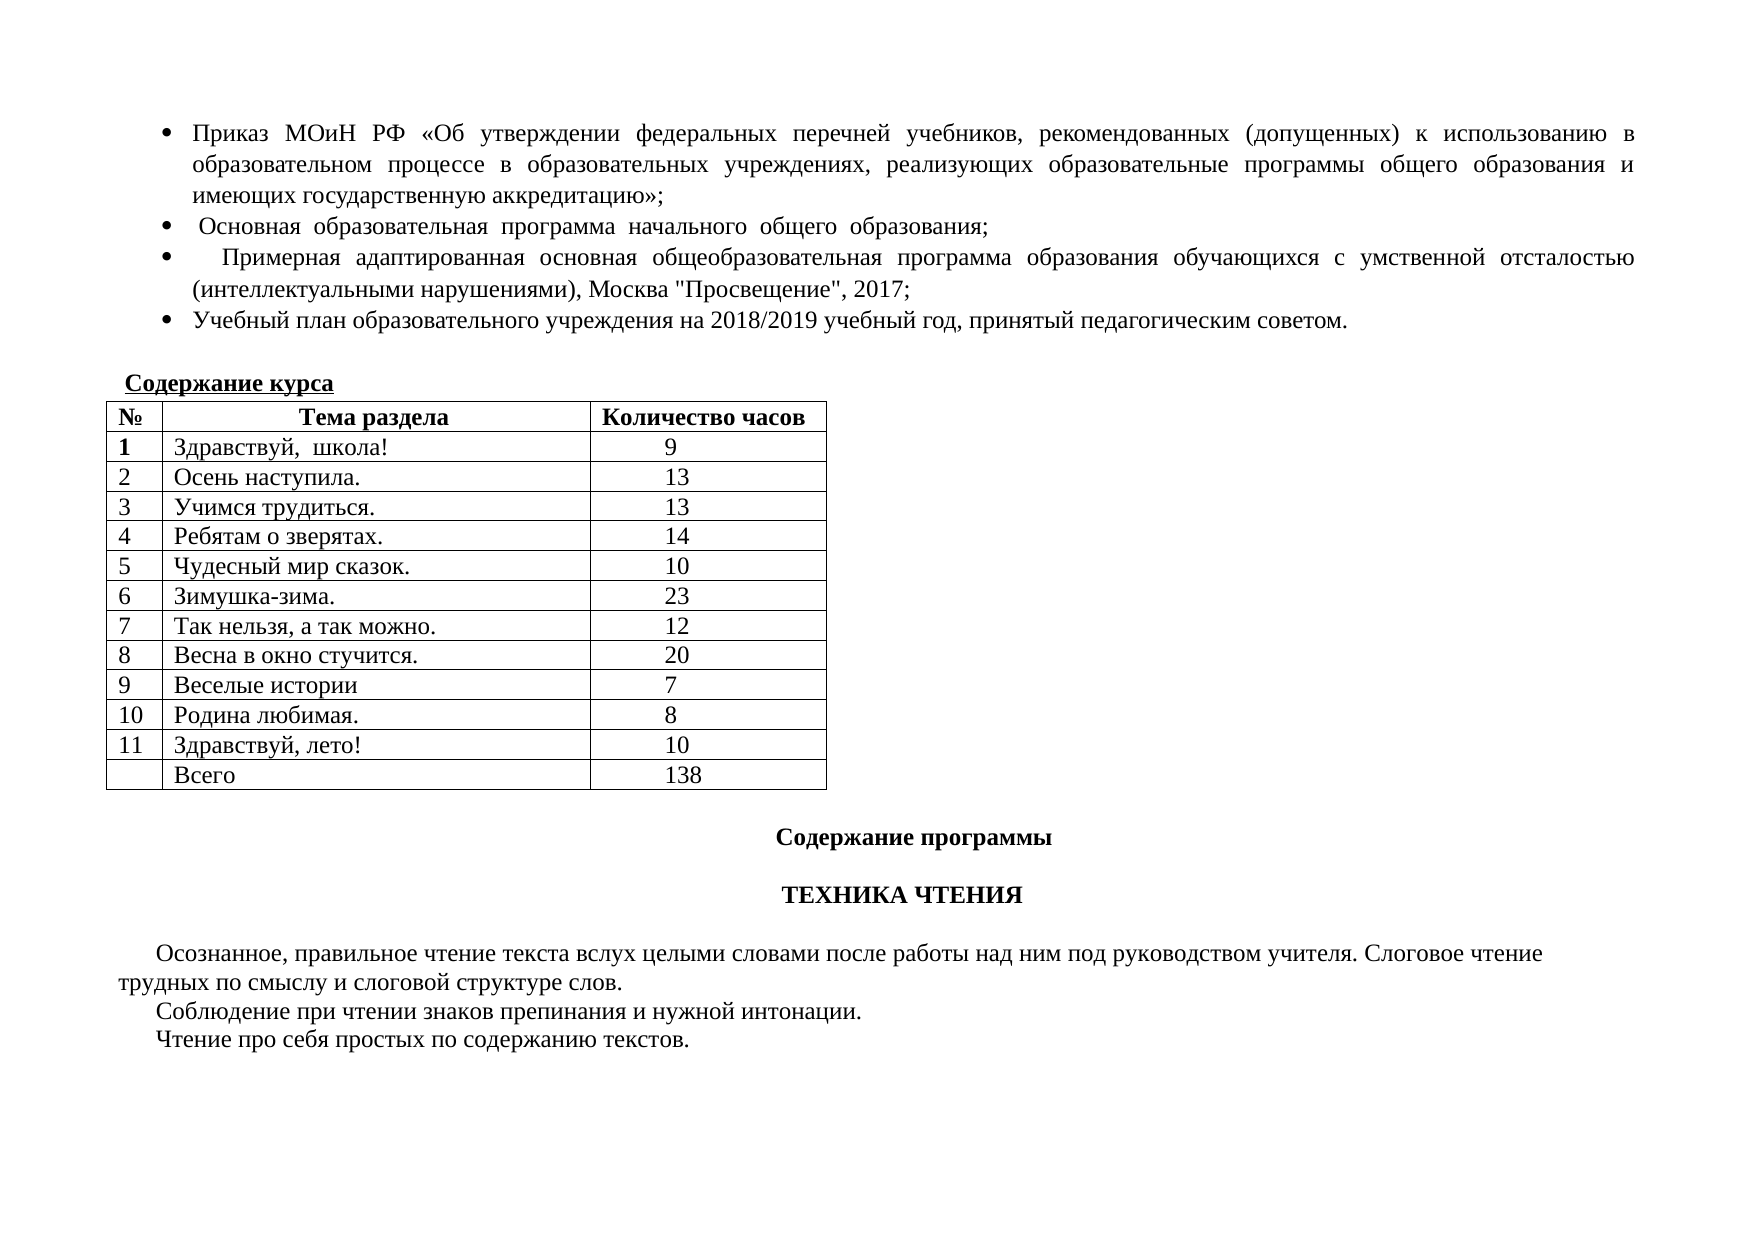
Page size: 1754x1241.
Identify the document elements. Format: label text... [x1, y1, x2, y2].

table_cell 13 [591, 492, 826, 520]
table_cell Осень наступила. [163, 462, 590, 491]
table_cell 7 [107, 611, 162, 639]
table_header № [107, 402, 162, 431]
table_cell Здравствуй, лето! [163, 730, 590, 759]
list Учебный план образовательного учреждения на 2018/2019 учебный год, принятый педагогическим советом. [162, 305, 1636, 334]
list Основная образовательная программа начального общего образования; [162, 211, 1636, 240]
table_header Тема раздела [163, 402, 590, 431]
table_cell 20 [591, 641, 826, 669]
table_cell Веселые истории [163, 670, 590, 699]
list Приказ МОиН РФ «Об утверждении федеральных перечней учебников, рекомендованных (допущенных) к использованию в образовательном процессе в образовательных учреждениях, реализующих образовательные программы общего образования и имеющих государственную аккредитацию»; [162, 118, 1636, 209]
table_cell 10 [591, 551, 826, 580]
table_cell Здравствуй, школа! [163, 432, 590, 461]
table_cell 9 [107, 670, 162, 699]
table_cell Чудесный мир сказок. [163, 551, 590, 580]
table_cell 13 [591, 462, 826, 491]
text Осознанное, правильное чтение текста вслух целыми словами после работы над ним под руководством учителя. Слоговое чтение трудных по смыслу и слоговой структуре слов. Соблюдение при чтении знаков препинания и нужной интонации. Чтение про себя простых по содержанию текстов. [118, 938, 1636, 1053]
table_cell 2 [107, 462, 162, 491]
table_cell Учимся трудиться. [163, 492, 590, 520]
table_cell 7 [591, 670, 826, 699]
table_cell 5 [107, 551, 162, 580]
text Содержание программы [118, 822, 1636, 851]
table_cell Так нельзя, а так можно. [163, 611, 590, 639]
table_cell 4 [107, 521, 162, 550]
table_cell 138 [591, 760, 826, 788]
table_cell 1 [107, 432, 162, 461]
list Примерная адаптированная основная общеобразовательная программа образования обучающихся с умственной отсталостью (интеллектуальными нарушениями), Москва "Просвещение", 2017; [162, 242, 1636, 302]
table_cell 12 [591, 611, 826, 639]
table_cell 11 [107, 730, 162, 759]
text Содержание курса [118, 368, 1696, 397]
table_cell [107, 760, 162, 788]
table_cell 8 [591, 700, 826, 729]
table_cell Ребятам о зверятах. [163, 521, 590, 550]
table_cell Родина любимая. [163, 700, 590, 729]
table_cell 23 [591, 581, 826, 610]
table_cell 10 [591, 730, 826, 759]
table_cell 8 [107, 641, 162, 669]
table_cell 9 [591, 432, 826, 461]
table_cell Зимушка-зима. [163, 581, 590, 610]
table_cell 14 [591, 521, 826, 550]
table_cell 6 [107, 581, 162, 610]
table_cell 3 [107, 492, 162, 520]
table_cell 10 [107, 700, 162, 729]
table_header Количество часов [591, 402, 826, 431]
table_cell Весна в окно стучится. [163, 641, 590, 669]
text ТЕХНИКА ЧТЕНИЯ [118, 880, 1636, 909]
table_cell Всего [163, 760, 590, 788]
